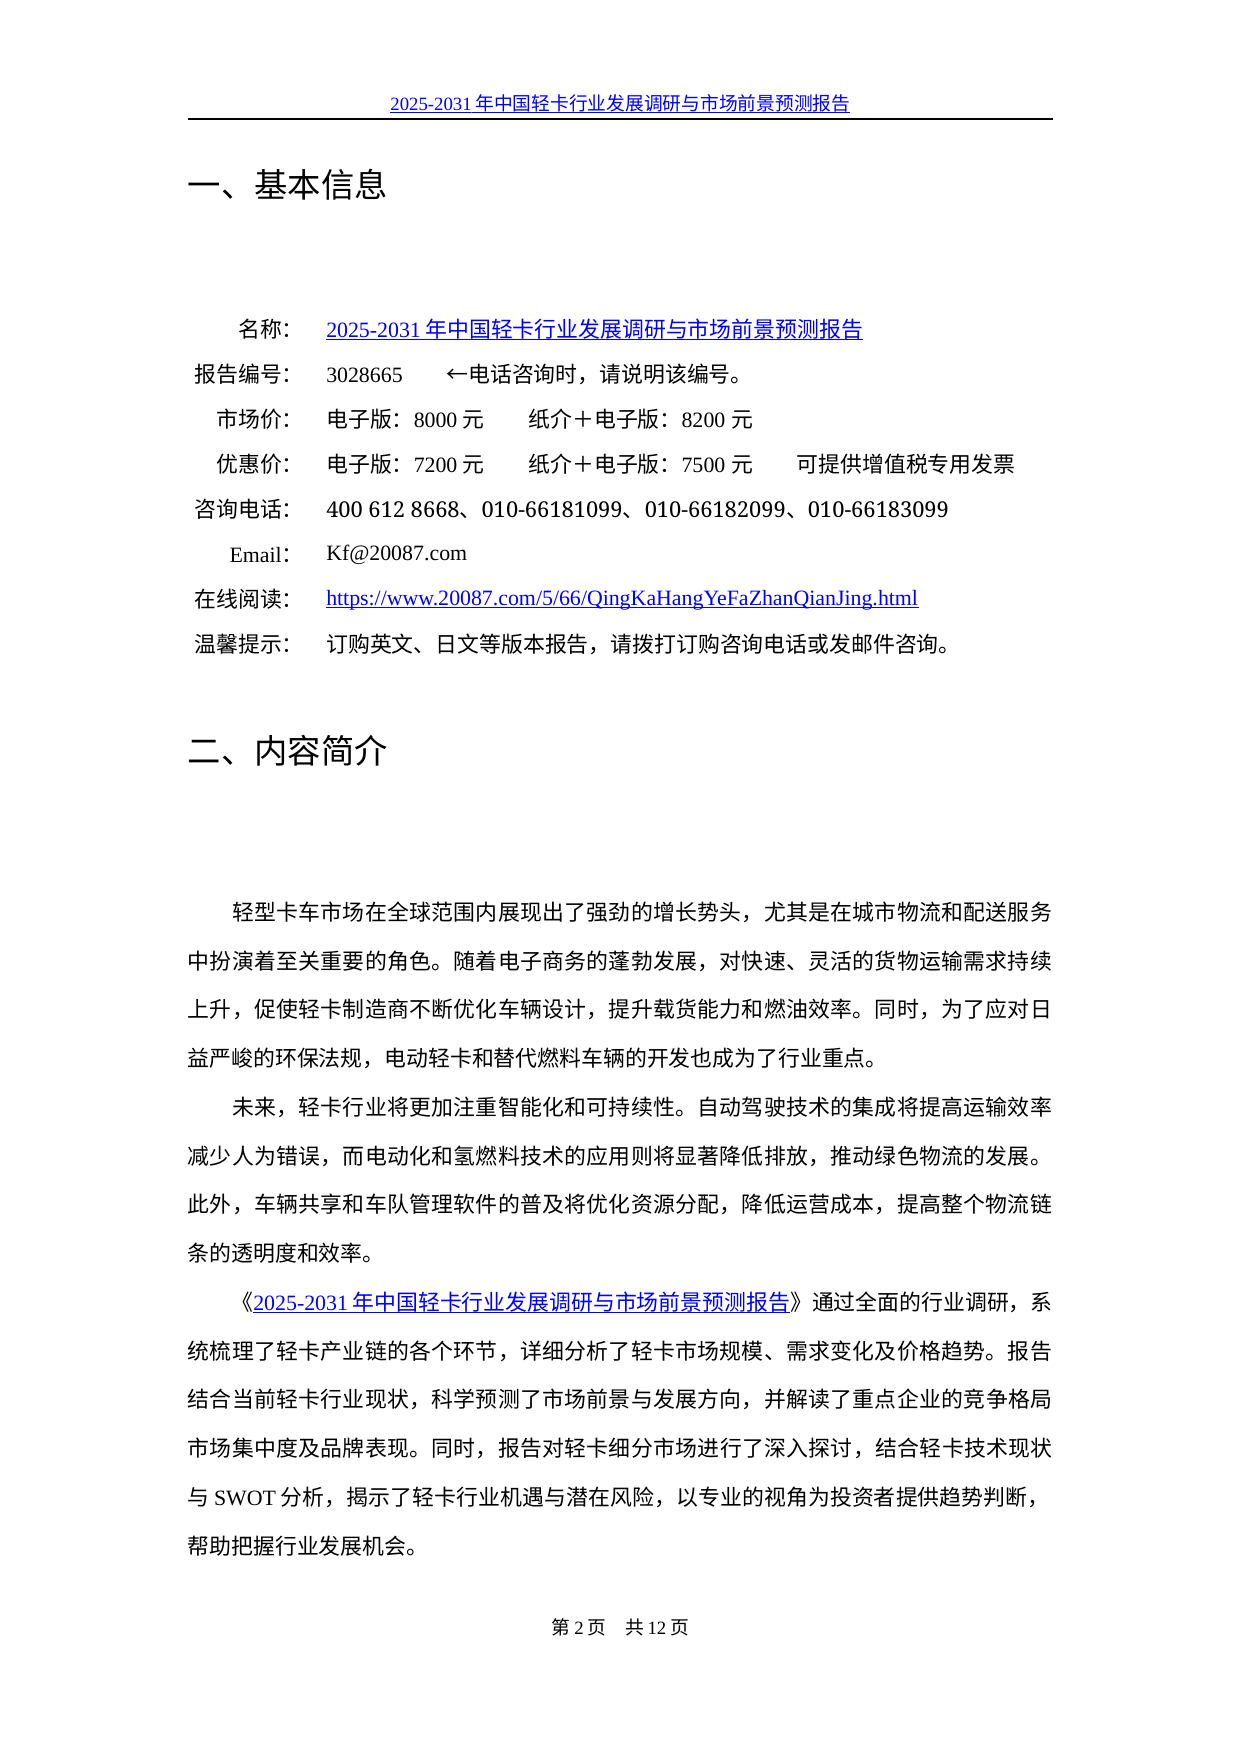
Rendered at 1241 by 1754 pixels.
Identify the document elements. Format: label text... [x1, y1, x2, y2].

table_cell 订购英文、日文等版本报告，请拨打订购咨询电话或发邮件咨询。 [315, 627, 1073, 672]
table_cell 温馨提示： [167, 627, 315, 672]
table_cell 报告编号： [167, 357, 315, 402]
table_cell 400 612 8668、010-66181099、010-66182099、010-66183099 [315, 492, 1073, 537]
title 一、基本信息 [187, 150, 1053, 215]
table_cell 在线阅读： [167, 582, 315, 627]
table_cell [315, 582, 1073, 627]
title 二、内容简介 [187, 717, 1053, 782]
table_cell Kf@20087.com [315, 537, 1073, 582]
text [187, 894, 1053, 1561]
table_cell 市场价： [167, 402, 315, 447]
table_cell 优惠价： [167, 447, 315, 492]
table_cell 咨询电话： [167, 492, 315, 537]
table_cell Email： [167, 537, 315, 582]
table_cell 电子版：7200 元 纸介＋电子版：7500 元 可提供增值税专用发票 [315, 447, 1073, 492]
table_cell 3028665 ←电话咨询时，请说明该编号。 [315, 357, 1073, 402]
table_cell 电子版：8000 元 纸介＋电子版：8200 元 [315, 402, 1073, 447]
table_header 名称： [167, 312, 315, 357]
table_header 2025-2031年中国轻卡行业发展调研与市场前景预测报告 [315, 312, 1073, 357]
